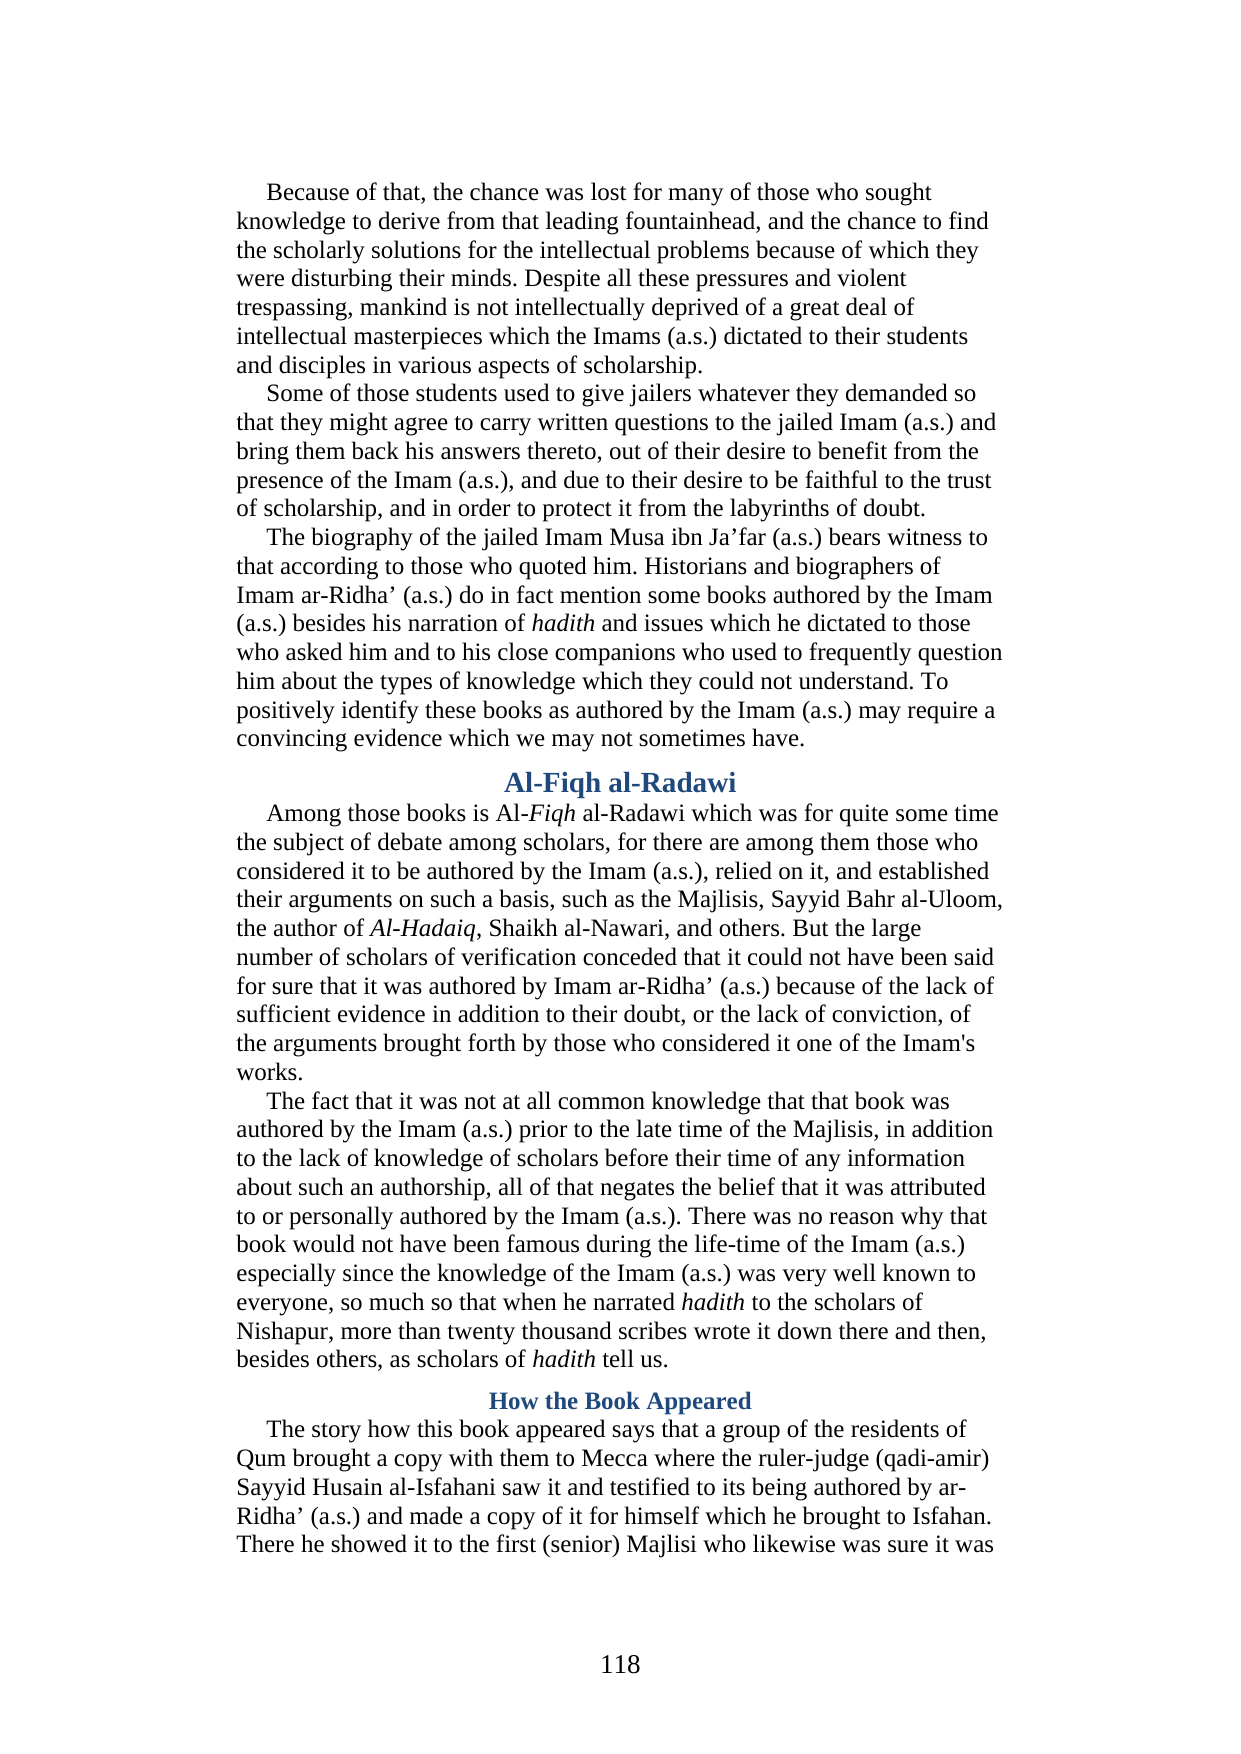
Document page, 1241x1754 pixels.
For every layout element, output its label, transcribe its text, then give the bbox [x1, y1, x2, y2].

text were disturbing their minds. Despite all these pressures and violent trespassing, mankind is not intellectually deprived of a great deal of intellectual masterpieces which the Imams (a.s.) dictated to their students and disciples in various aspects of scholarship. [236, 263, 1004, 378]
text The fact that it was not at all common knowledge that that book was authored by the Imam (a.s.) prior to the late time of the Majlisis, in addition to the lack of knowledge of scholars before their time of any information about such an authorship, all of that negates the belief that it was attributed to or personally authored by the Imam (a.s.). There was no reason why that book would not have been famous during the life-time of the Imam (a.s.) especially since the knowledge of the Imam (a.s.) was very well known to everyone, so much so that when he narrated hadith to the scholars of Nishapur, more than twenty thousand scribes wrote it down there and then, besides others, as scholars of hadith tell us. [236, 1086, 1004, 1373]
text Some of those students used to give jailers whatever they demanded so that they might agree to carry written questions to the jailed Imam (a.s.) and bring them back his answers thereto, out of their desire to benefit from the presence of the Imam (a.s.), and due to their desire to be faithful to the trust of scholarship, and in order to protect it from the labyrinths of doubt. [236, 378, 1004, 522]
text Because of that, the chance was lost for many of those who sought knowledge to derive from that leading fountainhead, and the chance to find the scholarly solutions for the intellectual problems because of which they [236, 177, 1004, 263]
subtitle Al-Fiqh al-Radawi [236, 765, 1004, 798]
text The biography of the jailed Imam Musa ibn Ja’far (a.s.) bears witness to that according to those who quoted him. Historians and biographers of Imam ar-Ridha’ (a.s.) do in fact mention some books authored by the Imam (a.s.) besides his narration of hadith and issues which he dictated to those who asked him and to his close companions who used to frequently question him about the types of knowledge which they could not understand. To positively identify these books as authored by the Imam (a.s.) may require a convincing evidence which we may not sometimes have. [236, 522, 1004, 752]
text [236, 1414, 1004, 1558]
text Among those books is Al-Fiqh al-Radawi which was for quite some time the subject of debate among scholars, for there are among them those who considered it to be authored by the Imam (a.s.), relied on it, and established their arguments on such a basis, such as the Majlisis, Sayyid Bahr al-Uloom, the author of Al-Hadaiq, Shaikh al-Nawari, and others. But the large number of scholars of verification conceded that it could not have been said for sure that it was authored by Imam ar-Ridha’ (a.s.) because of the lack of sufficient evidence in addition to their doubt, or the lack of conviction, of the arguments brought forth by those who considered it one of the Imam's works. [236, 798, 1004, 1086]
subtitle How the Book Appeared [236, 1386, 1004, 1414]
